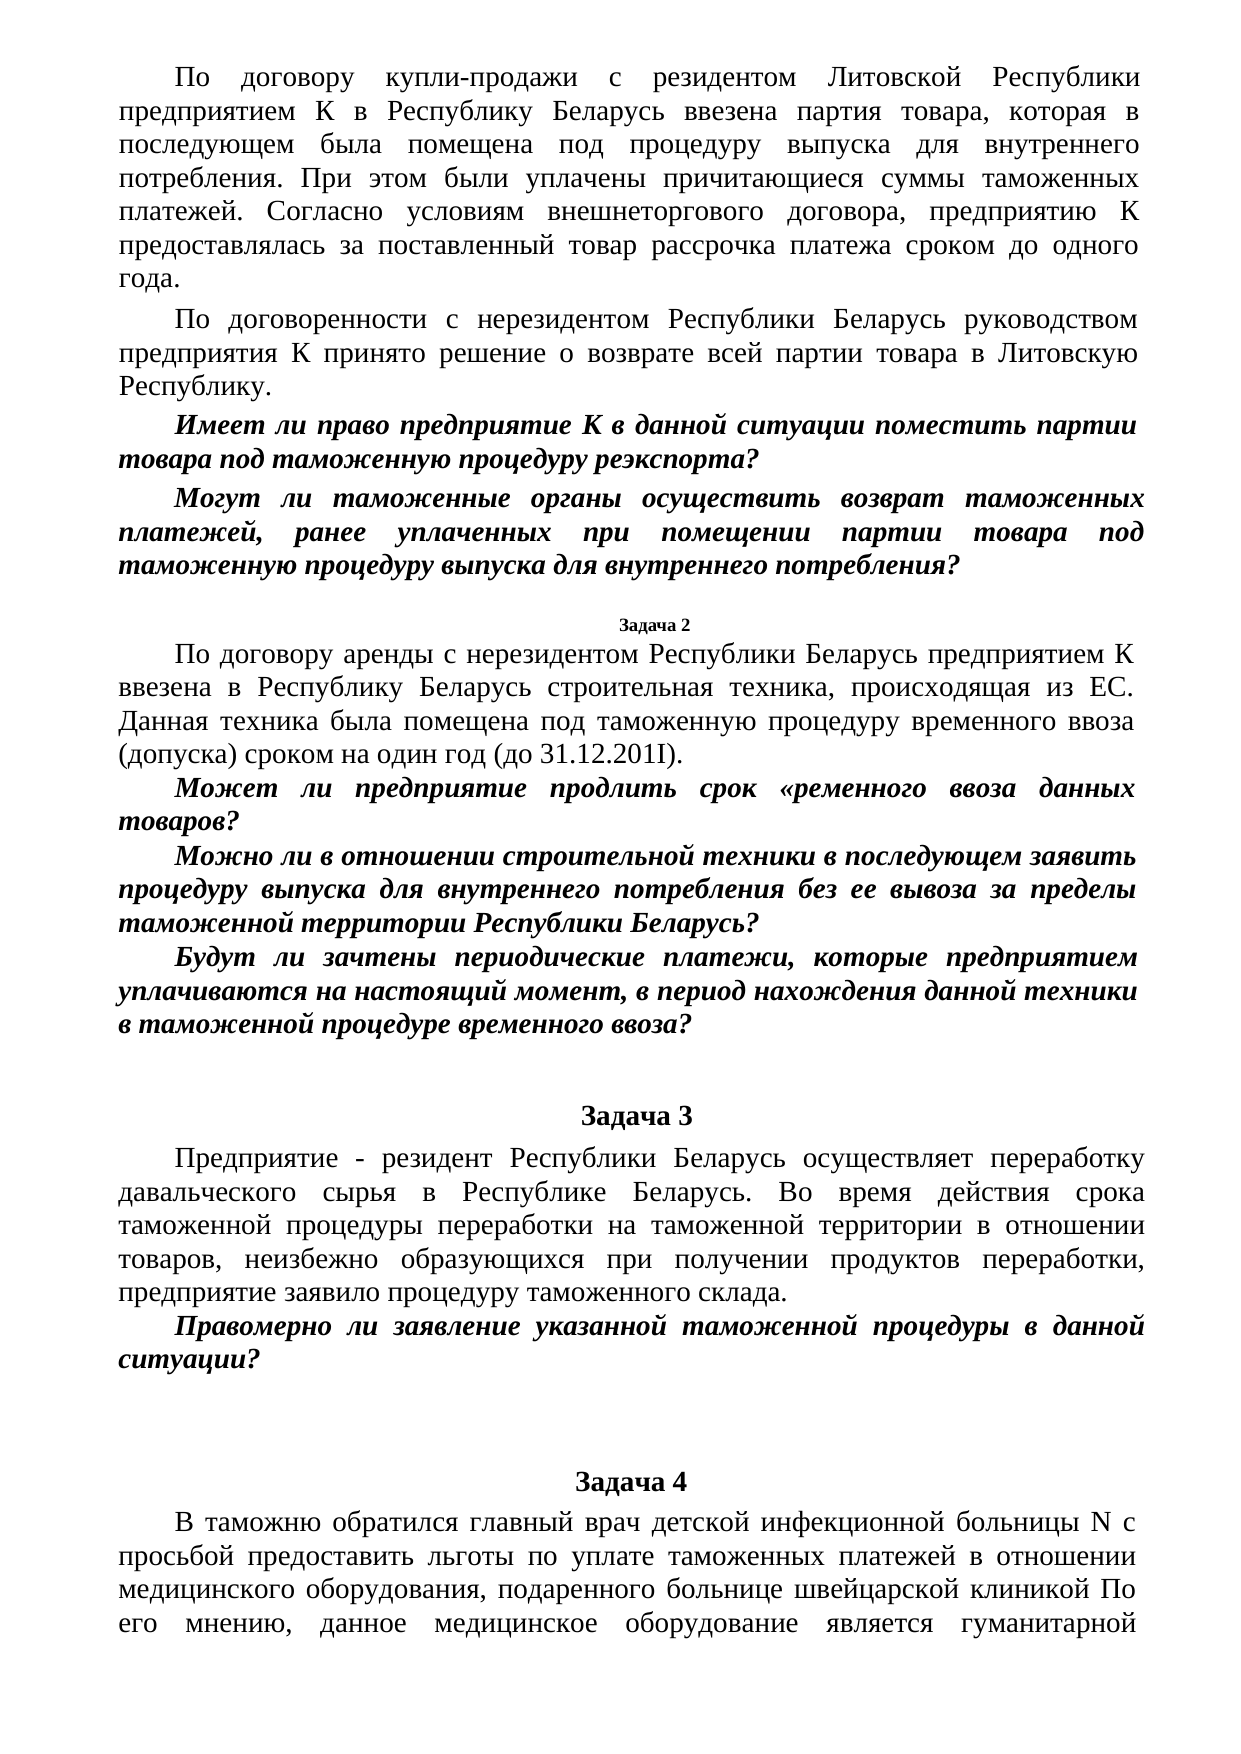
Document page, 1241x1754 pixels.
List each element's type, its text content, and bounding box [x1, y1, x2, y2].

text По договору купли-продажи с резидентом Литовской Республики предприятием К в Республику Беларусь ввезена партия товара, которая в последующем была помещена под процедуру выпуска для внутреннего потребления. При этом были уплачены причитающиеся суммы таможенных платежей. Согласно условиям внешнеторгового договора, предприятию К предоставлялась за поставленный товар рассрочка платежа сроком до одного года. [119, 59, 1140, 294]
text Будут ли зачтены периодические платежи, которые предприятием уплачиваются на настоящий момент, в период нахождения данной техники в таможенной процедуре временного ввоза? [118, 939, 1139, 1040]
text Имеет ли право предприятие К в данной ситуации поместить партии товара под таможенную процедуру реэкспорта? [118, 407, 1139, 474]
text Задача 4 [118, 1464, 1144, 1497]
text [118, 1504, 1137, 1638]
text Можно ли в отношении строительной техники в последующем заявить процедуру выпуска для внутреннего потребления без ее вывоза за пределы таможенной территории Республики Беларусь? [118, 838, 1138, 938]
text Могут ли таможенные органы осуществить возврат таможенных платежей, ранее уплаченных при помещении партии товара под таможенную процедуру выпуска для внутреннего потребления? [118, 480, 1146, 581]
text Правомерно ли заявление указанной таможенной процедуры в данной ситуации? [118, 1308, 1146, 1375]
text Задача 2 [118, 614, 1146, 636]
text Задача 3 [128, 1098, 1146, 1131]
text Предприятие - резидент Республики Беларусь осуществляет переработку давальческого сырья в Республике Беларусь. Во время действия срока таможенной процедуры переработки на таможенной территории в отношении товаров, неизбежно образующихся при получении продуктов переработки, предприятие заявило процедуру таможенного склада. [118, 1140, 1146, 1308]
text По договоренности с нерезидентом Республики Беларусь руководством предприятия К принято решение о возврате всей партии товара в Литовскую Республику. [119, 301, 1139, 402]
text По договору аренды с нерезидентом Республики Беларусь предприятием К ввезена в Республику Беларусь строительная техника, происходящая из ЕС. Данная техника была помещена под таможенную процедуру временного ввоза (допуска) сроком на один год (до 31.12.201I). [118, 636, 1135, 770]
text Может ли предприятие продлить срок «ременного ввоза данных товаров? [118, 770, 1137, 837]
